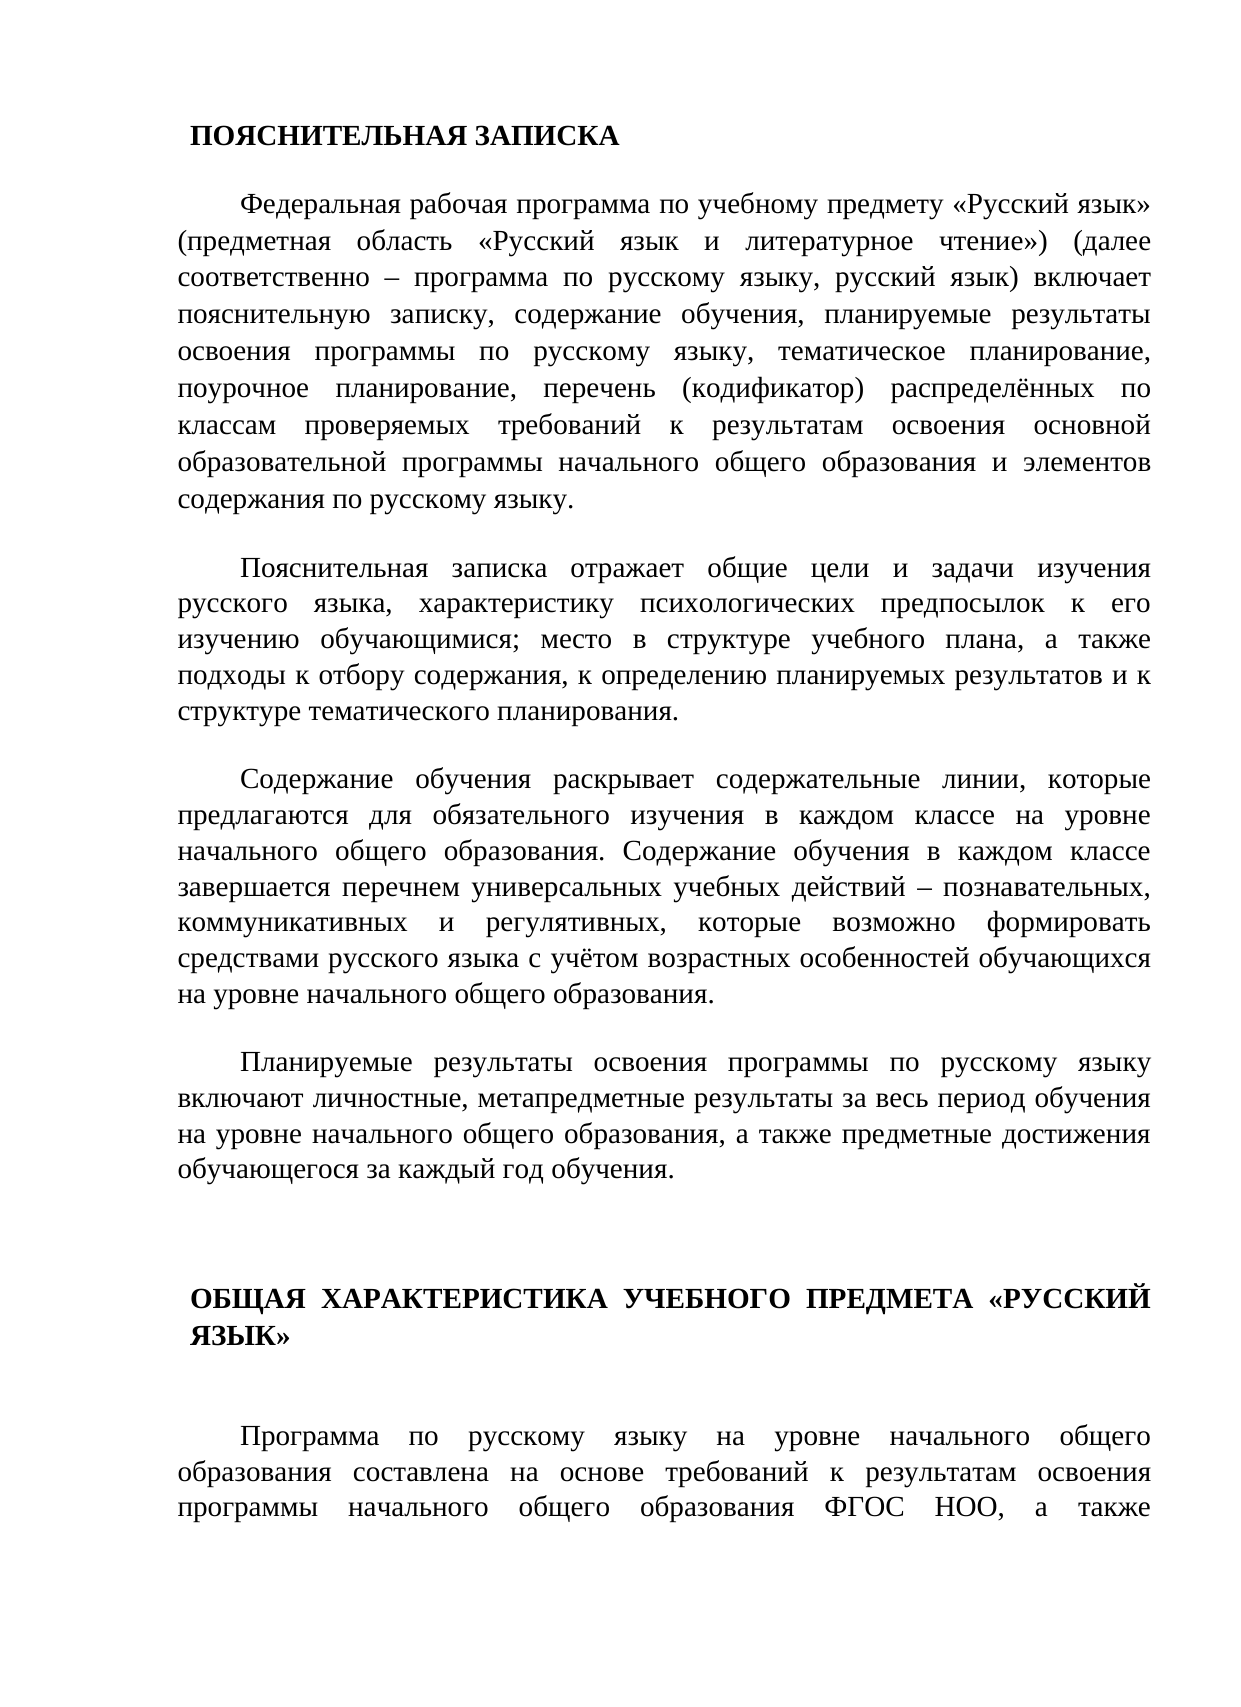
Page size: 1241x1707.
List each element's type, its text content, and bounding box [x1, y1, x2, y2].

text Планируемые результаты освоения программы по русскому языку включают личностные, метапредметные результаты за весь период обучения на уровне начального общего образования, а также предметные достижения обучающегося за каждый год обучения. [177, 1044, 1152, 1185]
text ОБЩАЯ ХАРАКТЕРИСТИКА УЧЕБНОГО ПРЕДМЕТА «РУССКИЙ ЯЗЫК» [190, 1281, 1152, 1352]
text Федеральная рабочая программа по учебному предмету «Русский язык» (предметная область «Русский язык и литературное чтение») (далее соответственно – программа по русскому языку, русский язык) включает пояснительную записку, содержание обучения, планируемые результаты освоения программы по русскому языку, тематическое планирование, поурочное планирование, перечень (кодификатор) распределённых по классам проверяемых требований к результатам освоения основной образовательной программы начального общего образования и элементов содержания по русскому языку. [177, 186, 1152, 514]
text Пояснительная записка отражает общие цели и задачи изучения русского языка, характеристику психологических предпосылок к его изучению обучающимися; место в структуре учебного плана, а также подходы к отбору содержания, к определению планируемых результатов и к структуре тематического планирования. [177, 550, 1152, 727]
text ПОЯСНИТЕЛЬНАЯ ЗАПИСКА [190, 118, 1152, 152]
text Содержание обучения раскрывает содержательные линии, которые предлагаются для обязательного изучения в каждом классе на уровне начального общего образования. Содержание обучения в каждом классе завершается перечнем универсальных учебных действий – познавательных, коммуникативных и регулятивных, которые возможно формировать средствами русского языка с учётом возрастных особенностей обучающихся на уровне начального общего образования. [177, 761, 1152, 1010]
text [177, 1418, 1152, 1523]
